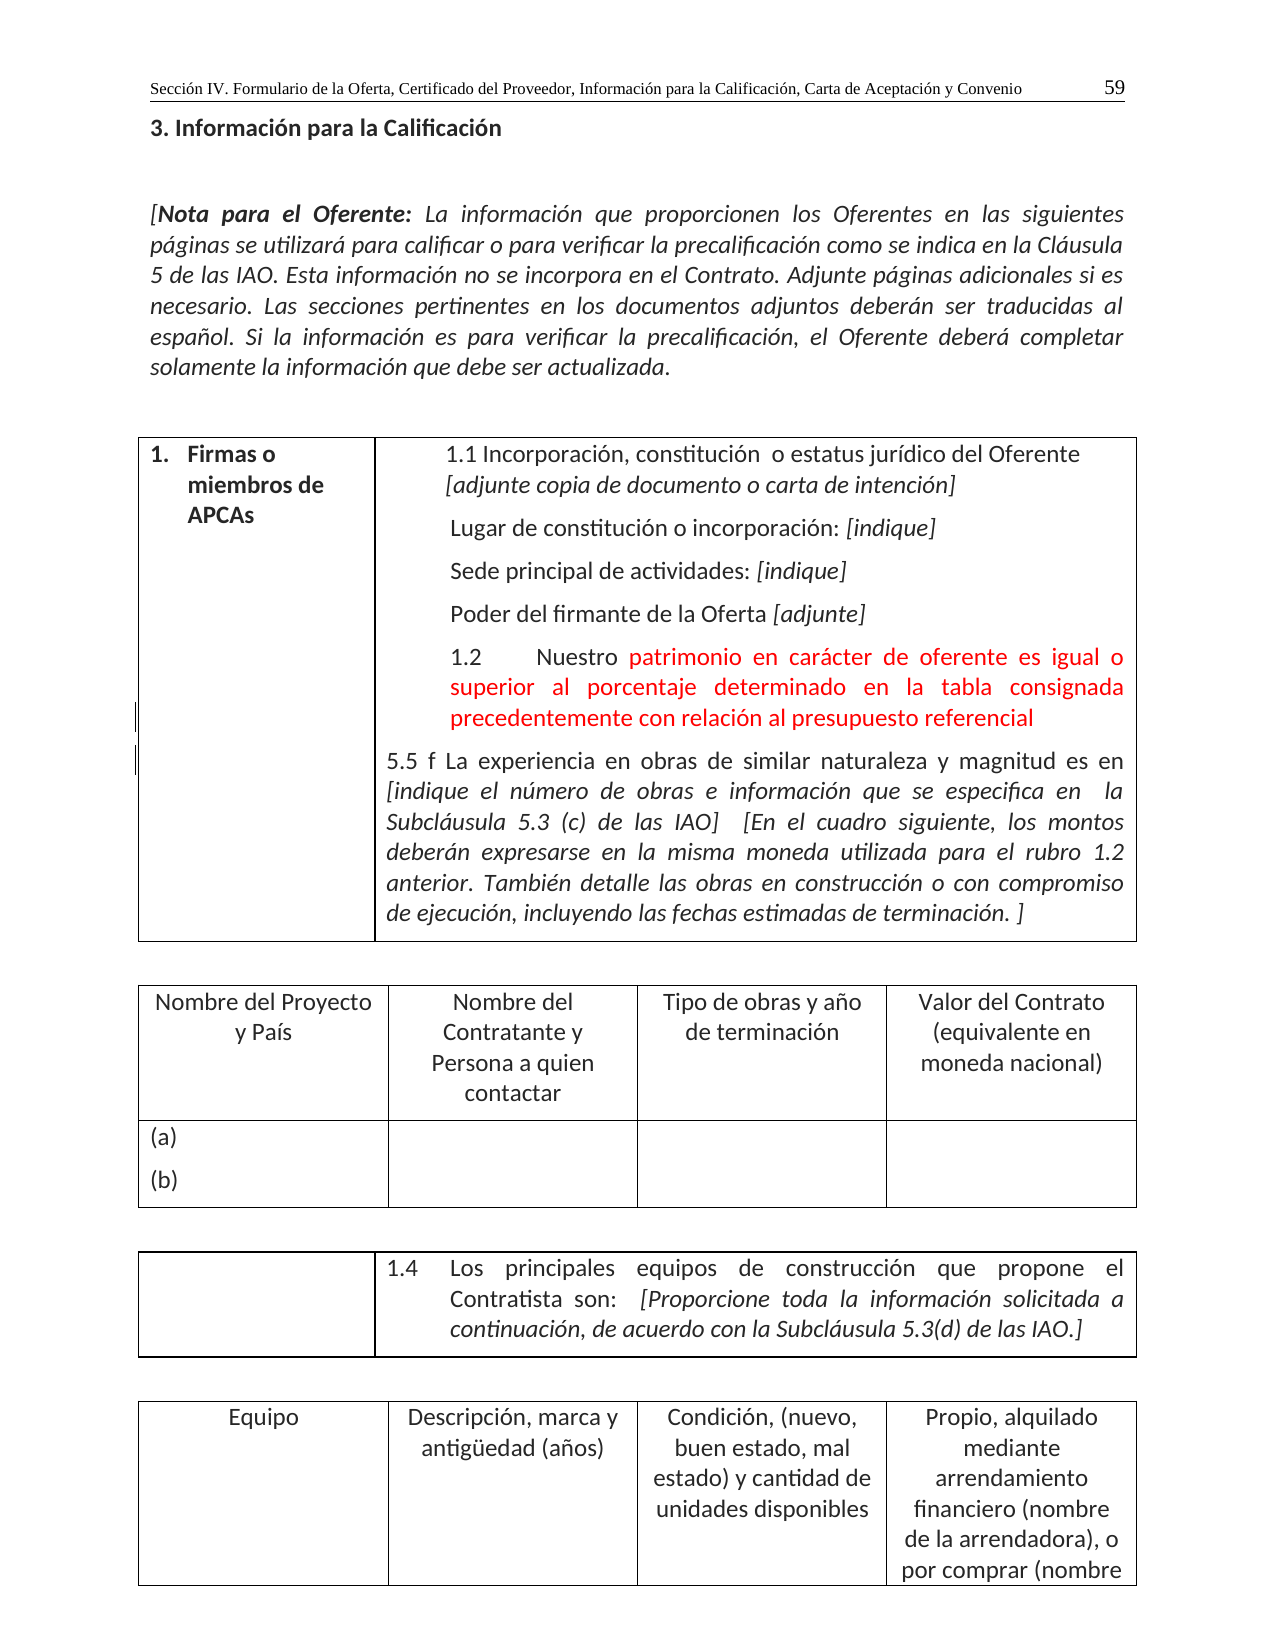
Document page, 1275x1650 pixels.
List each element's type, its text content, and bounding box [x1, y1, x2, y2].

table_cell (a) (b) [139, 1121, 388, 1207]
table_cell [638, 1121, 886, 1207]
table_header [887, 1402, 1136, 1585]
table_header 1.1 Incorporación, constitución o estatus jurídico del Oferente [adjunte copia de documento o carta de intención] Lugar de constitución o incorporación: [indique] Sede principal de actividades: [indique] Poder del firmante de la Oferta [adjunte] 1.2 Nuestro patrimonio en carácter de oferente es igual o superior al porcentaje determinado en la tabla consignada precedentemente con relación al presupuesto referencial 5.5 f La experiencia en obras de similar naturaleza y magnitud es en [indique el número de obras e información que se especifica en la Subcláusula 5.3 (c) de las IAO] [En el cuadro siguiente, los montos deberán expresarse en la misma moneda utilizada para el rubro 1.2 anterior. También detalle las obras en construcción o con compromiso de ejecución, incluyendo las fechas estimadas de terminación. ] [376, 438, 1136, 941]
table_header Nombre del Proyecto y País [139, 986, 388, 1120]
table_header Equipo [139, 1402, 388, 1585]
table_header Nombre del Contratante y Persona a quien contactar [389, 986, 637, 1120]
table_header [389, 1402, 637, 1585]
text [Nota para el Oferente: La información que proporcionen los Oferentes en las siguientes páginas se utilizará para calificar o para verificar la precalificación como se indica en la Cláusula 5 de las IAO. Esta información no se incorpora en el Contrato. Adjunte páginas adicionales si es necesario. Las secciones pertinentes en los documentos adjuntos deberán ser traducidas al español. Si la información es para verificar la precalificación, el Oferente deberá completar solamente la información que debe ser actualizada. [150, 198, 1125, 382]
table_cell [887, 1121, 1136, 1207]
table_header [638, 1402, 886, 1585]
table_header 1.4 Los principales equipos de construcción que propone el Contratista son: [Proporcione toda la información solicitada a continuación, de acuerdo con la Subcláusula 5.3(d) de las IAO.] [376, 1253, 1136, 1356]
table_header 1. Firmas o miembros de APCAs [139, 438, 374, 941]
table_header Tipo de obras y año de terminación [638, 986, 886, 1120]
table_header Valor del Contrato (equivalente en moneda nacional) [887, 986, 1136, 1120]
table_cell [389, 1121, 637, 1207]
text 3. Información para la Calificación [150, 112, 1125, 143]
table_header [139, 1253, 374, 1356]
